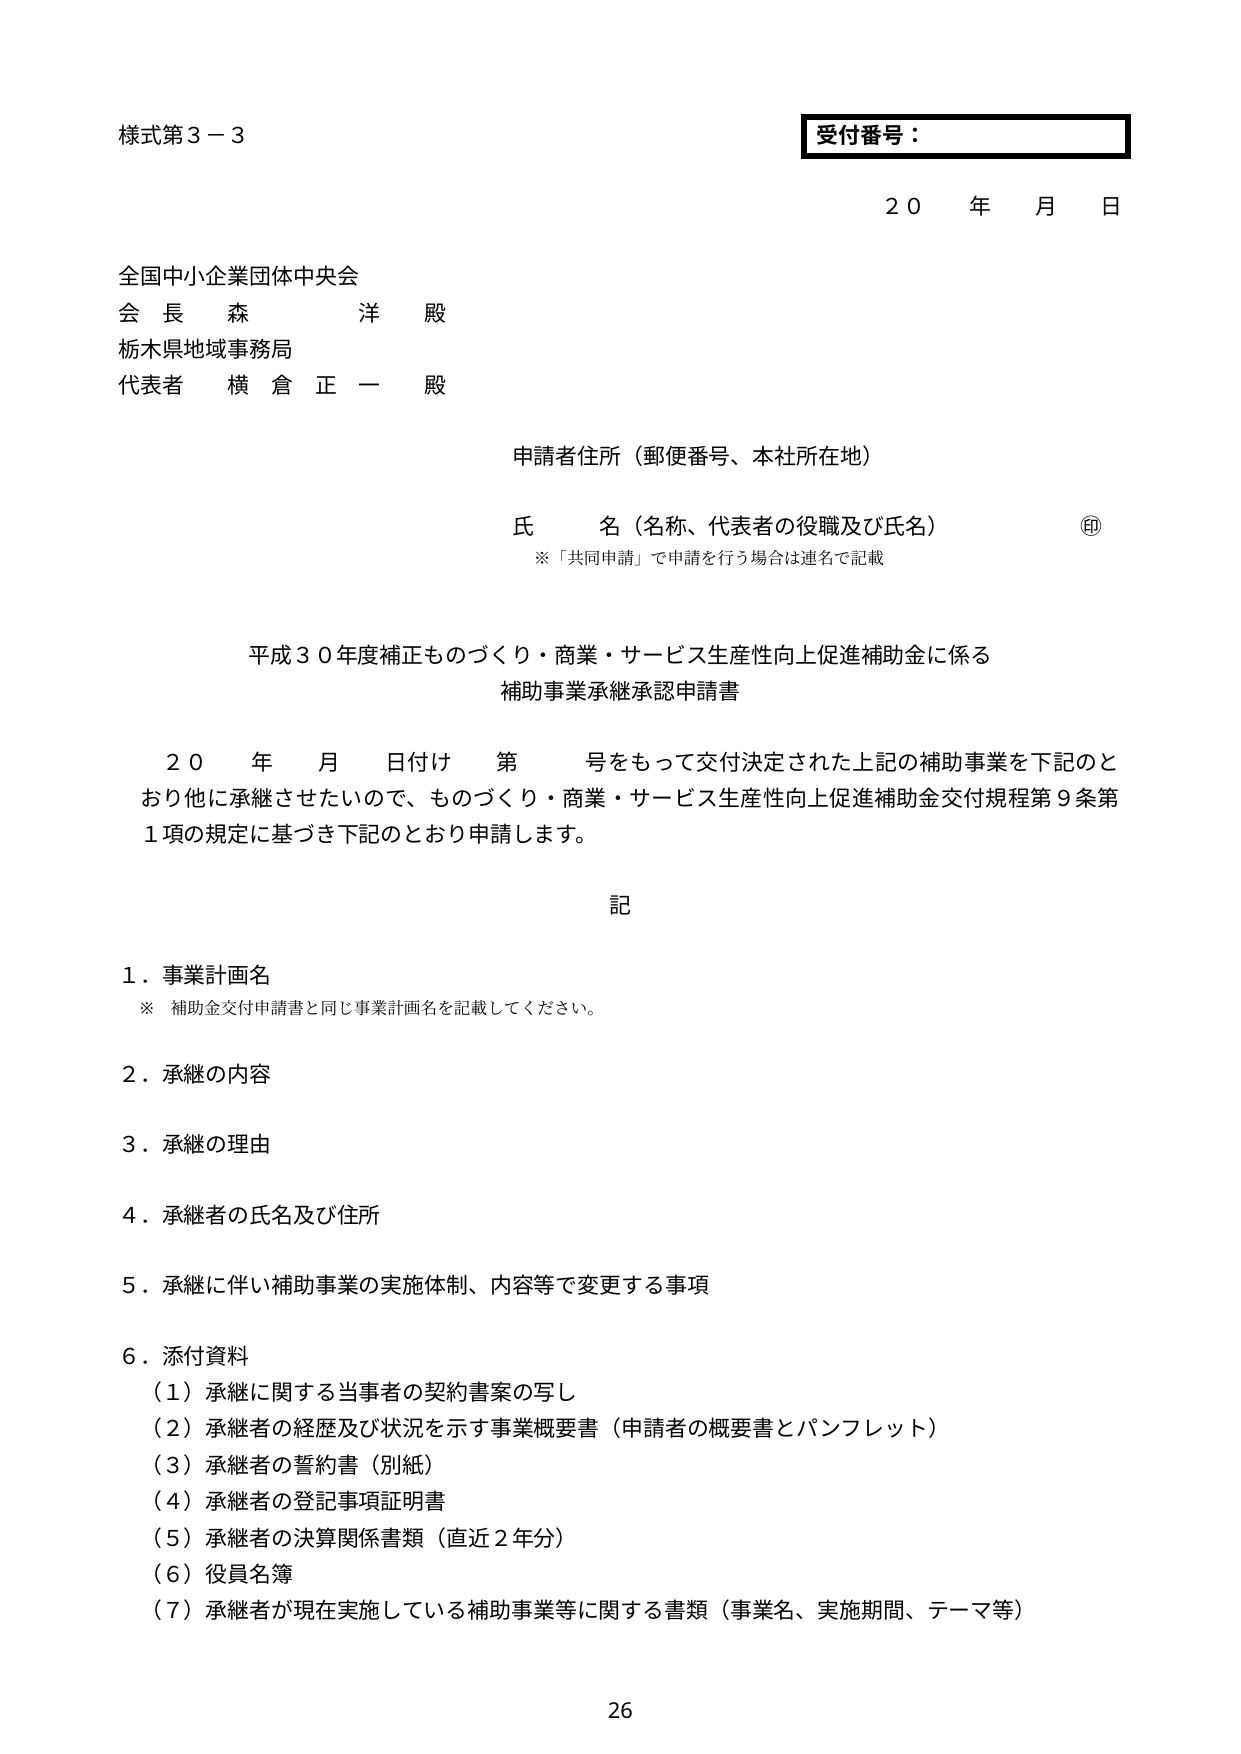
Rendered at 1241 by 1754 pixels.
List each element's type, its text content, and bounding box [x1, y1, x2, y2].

text （２）承継者の経歴及び状況を示す事業概要書（申請者の概要書とパンフレット） [118, 1411, 1122, 1443]
text ※「共同申請」で申請を行う場合は連名で記載 [118, 546, 1122, 569]
text 氏 名（名称、代表者の役職及び氏名） ㊞ [118, 509, 1122, 541]
text ４．承継者の氏名及び住所 [118, 1198, 1122, 1229]
text ２０ 年 月 日付け 第 号をもって交付決定された上記の補助事業を下記のとおり他に承継させたいので、ものづくり・商業・サービス生産性向上促進補助金交付規程第９条第１項の規定に基づき下記のとおり申請します。 [118, 745, 1122, 849]
text ※ 補助金交付申請書と同じ事業計画名を記載してください。 [140, 995, 1122, 1019]
text 様式第３－３ [118, 118, 801, 150]
text 補助事業承継承認申請書 [118, 674, 1122, 706]
text （４）承継者の登記事項証明書 [118, 1484, 1122, 1516]
text （１）承継に関する当事者の契約書案の写し [118, 1375, 1122, 1407]
text （７）承継者が現在実施している補助事業等に関する書類（事業名、実施期間、テーマ等） [118, 1593, 1122, 1625]
text 代表者 横 倉 正 一 殿 [118, 368, 1122, 400]
text １．事業計画名 [118, 958, 1122, 990]
text （３）承継者の誓約書（別紙） [118, 1448, 1122, 1479]
text 平成３０年度補正ものづくり・商業・サービス生産性向上促進補助金に係る [118, 638, 1122, 669]
text 申請者住所（郵便番号、本社所在地） [118, 439, 1122, 470]
text 全国中小企業団体中央会 [118, 259, 1122, 291]
text 記 [118, 888, 1122, 920]
text （６）役員名簿 [118, 1557, 1122, 1588]
text （５）承継者の決算関係書類（直近２年分） [118, 1521, 1122, 1552]
text ２．承継の内容 [118, 1057, 1122, 1088]
text ３．承継の理由 [118, 1127, 1122, 1159]
text 会 長 森 洋 殿 [118, 296, 1122, 327]
text ２０ 年 月 日 [118, 189, 1122, 220]
text ５．承継に伴い補助事業の実施体制、内容等で変更する事項 [118, 1268, 1122, 1300]
text ６．添付資料 [118, 1339, 1122, 1370]
text 栃木県地域事務局 [118, 332, 1122, 363]
